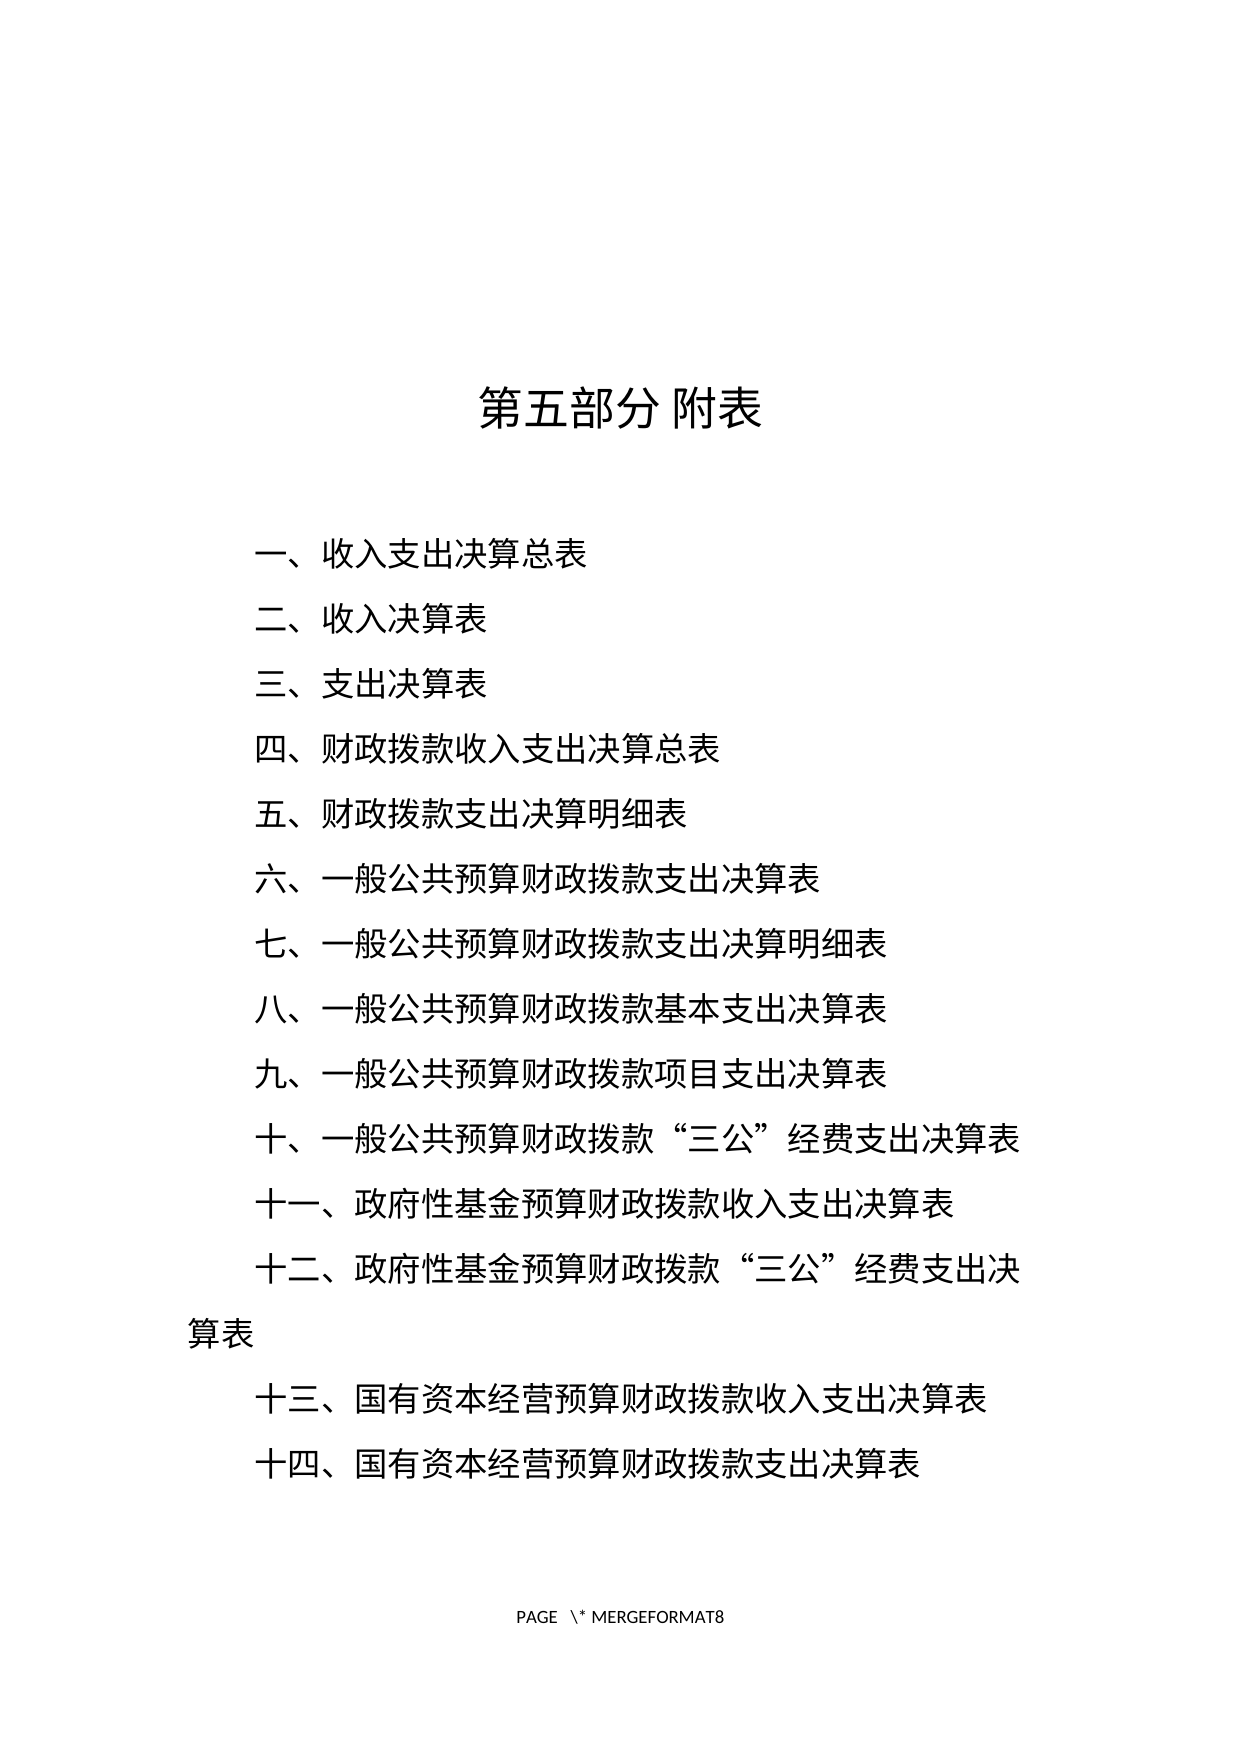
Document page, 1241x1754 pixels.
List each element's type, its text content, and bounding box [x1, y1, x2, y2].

text 二、收入决算表 [187, 584, 1053, 649]
text 六、一般公共预算财政拨款支出决算表 [187, 844, 1053, 909]
text 十一、政府性基金预算财政拨款收入支出决算表 [187, 1169, 1053, 1234]
text 十二、政府性基金预算财政拨款“三公”经费支出决算表 [187, 1234, 1053, 1364]
text 七、一般公共预算财政拨款支出决算明细表 [187, 909, 1053, 974]
text 十三、国有资本经营预算财政拨款收入支出决算表 [187, 1364, 1053, 1429]
text 四、财政拨款收入支出决算总表 [187, 714, 1053, 779]
text 九、一般公共预算财政拨款项目支出决算表 [187, 1039, 1053, 1104]
text 第五部分 附表 [187, 357, 1053, 454]
text 一、收入支出决算总表 [187, 519, 1053, 584]
text 八、一般公共预算财政拨款基本支出决算表 [187, 974, 1053, 1039]
text 十四、国有资本经营预算财政拨款支出决算表 [187, 1429, 1053, 1494]
text 十、一般公共预算财政拨款“三公”经费支出决算表 [187, 1104, 1053, 1169]
text 五、财政拨款支出决算明细表 [187, 779, 1053, 844]
text 三、支出决算表 [187, 649, 1053, 714]
